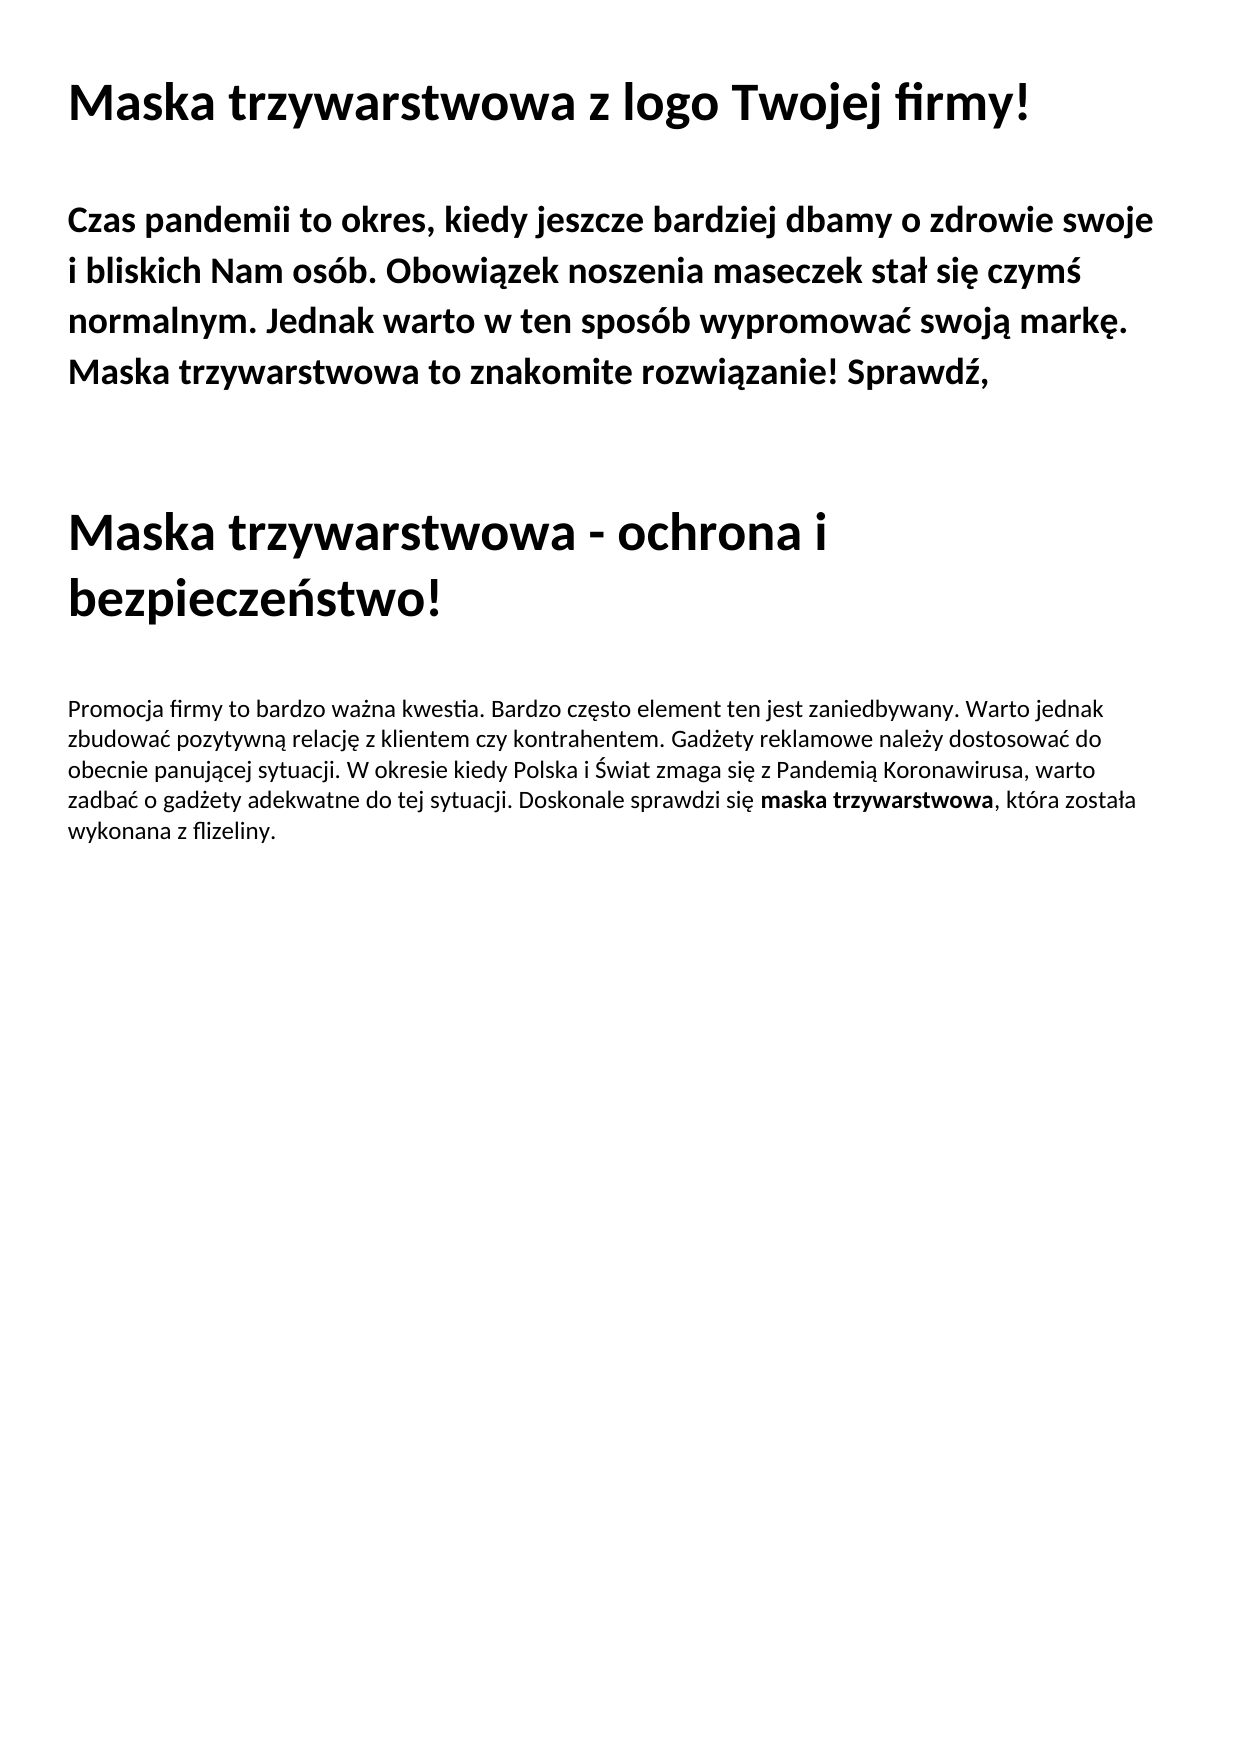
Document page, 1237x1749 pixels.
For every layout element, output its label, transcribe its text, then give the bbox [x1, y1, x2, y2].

text Czas pandemii to okres, kiedy jeszcze bardziej dbamy o zdrowie swoje i bliskich Nam osób. Obowiązek noszenia maseczek stał się czymś normalnym. Jednak warto w ten sposób wypromować swoją markę. Maska trzywarstwowa to znakomite rozwiązanie! Sprawdź, [68, 196, 1169, 393]
text Maska trzywarstwowa - ochrona i bezpieczeństwo! [68, 498, 1169, 630]
text Promocja firmy to bardzo ważna kwestia. Bardzo często element ten jest zaniedbywany. Warto jednak zbudować pozytywną relację z klientem czy kontrahentem. Gadżety reklamowe należy dostosować do obecnie panującej sytuacji. W okresie kiedy Polska i Świat zmaga się z Pandemią Koronawirusa, warto zadbać o gadżety adekwatne do tej sytuacji. Doskonale sprawdzi się maska trzywarstwowa, która została wykonana z flizeliny. [68, 693, 1169, 845]
text Maska trzywarstwowa z logo Twojej firmy! [68, 68, 1169, 134]
